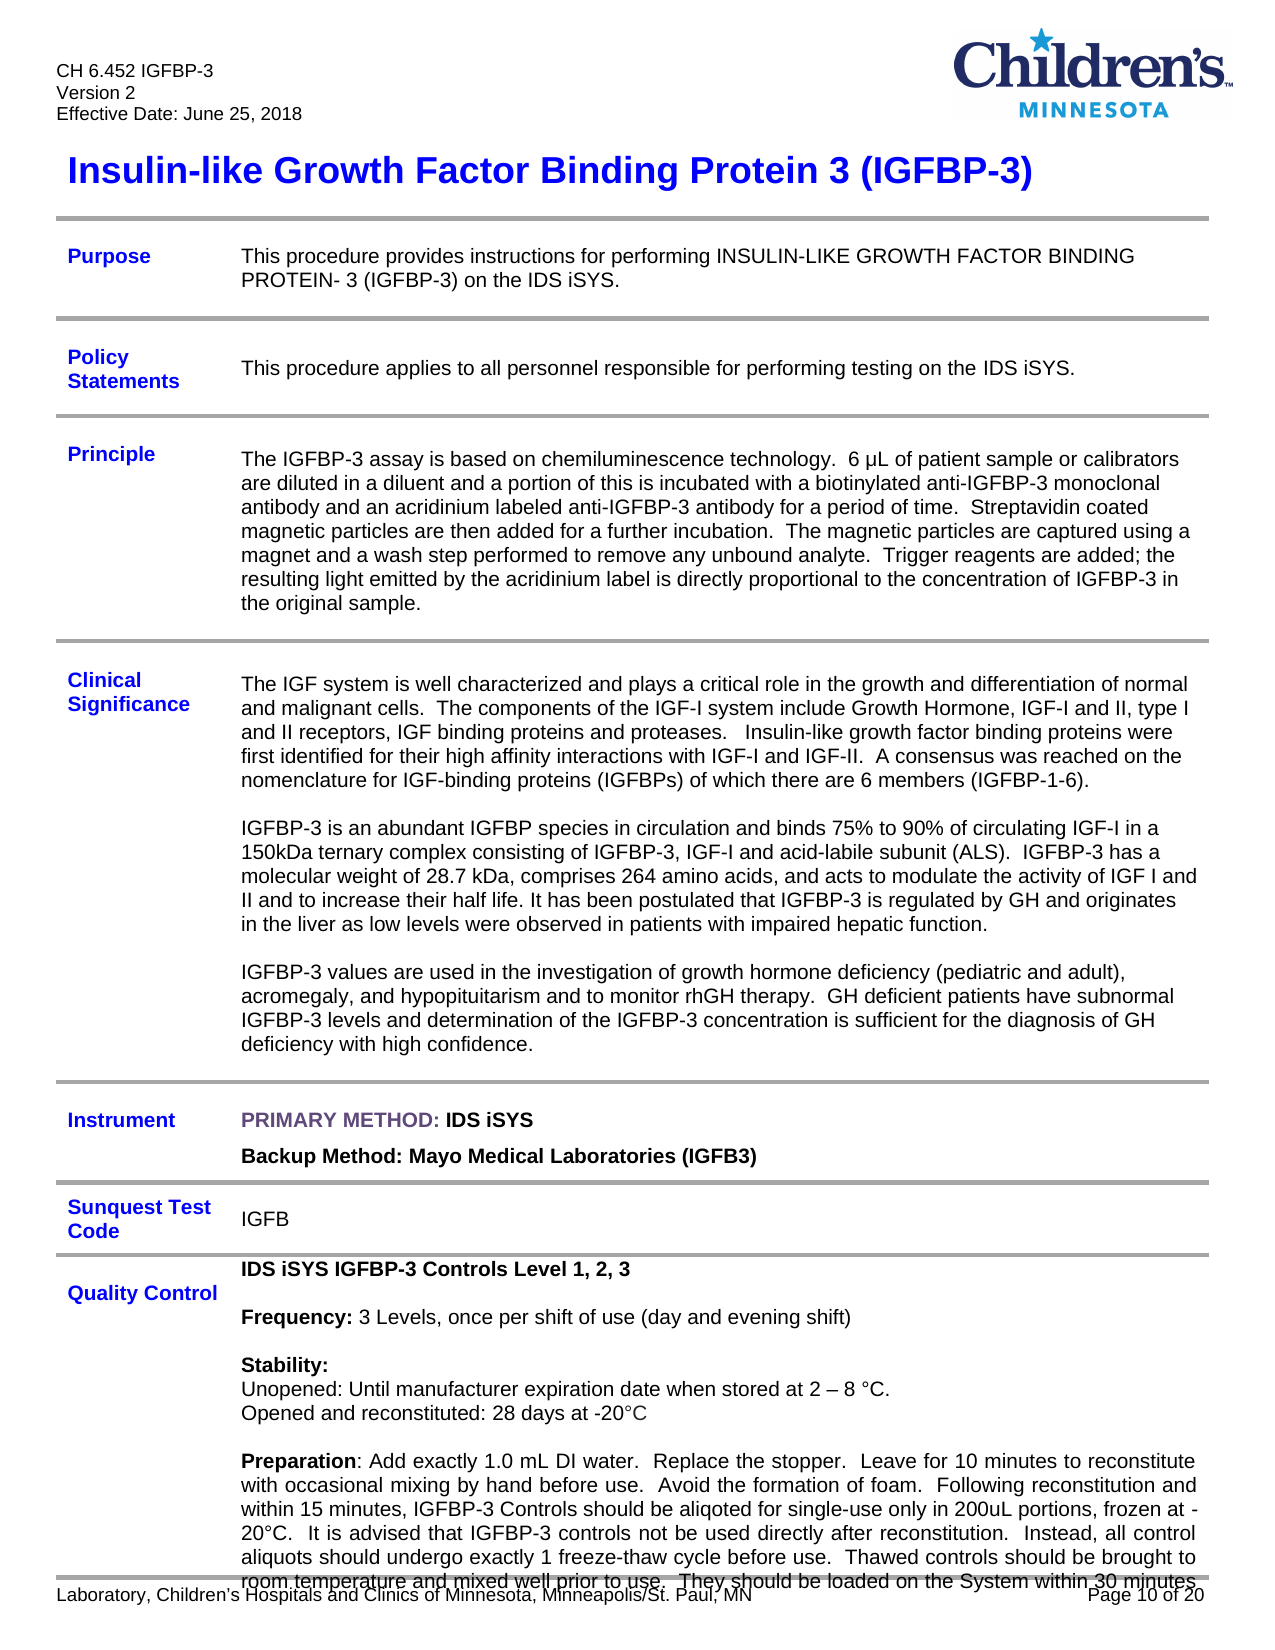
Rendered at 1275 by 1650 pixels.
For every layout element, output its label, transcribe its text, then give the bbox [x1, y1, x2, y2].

table_cell IGFB [230, 1185, 1209, 1253]
table_cell Principle [56, 418, 229, 639]
table_cell IDS iSYS IGFBP-3 Controls Level 1, 2, 3 Frequency: 3 Levels, once per shift of use (day and evening shift) Stability: Unopened: Until manufacturer expiration date when stored at 2 – 8 °C. Opened and reconstituted: 28 days at -20°C Preparation: Add exactly 1.0 mL DI water. Replace the stopper. Leave for 10 minutes to reconstitute with occasional mixing by hand before use. Avoid the formation of foam. Following reconstitution and within 15 minutes, IGFBP-3 Controls should be aliqoted for single-use only in 200uL portions, frozen at -20°C. It is advised that IGFBP-3 controls not be used directly after reconstitution. Instead, all control aliquots should undergo exactly 1 freeze-thaw cycle before use. Thawed controls should be brought to room temperature and mixed well prior to use. They should be loaded on the System within 30 minutes of thaw. Do not re-freeze QC once thawed. Sunquest Control names: Level 1 =BP1 , Level 2 = C-BP2, Level 3= C-BP3 Acceptable ranges: Ranges are current in Sunquest and the instrument. Refer to the Quality Control in Chemistry procedure for QC exception codes. If a control value is outside the confidence interval, the determination must be repeated. If the repeat determination confirms the deviation, a new reference curve should be established. Do not release patient results until the cause of deviation has been identified and corrected When a new lot of assayed control is received, validate the manufacturer’s insert range by running the new lot in parallel with the current lot, and confirming that the results obtained are within the stated range When a new lot of unassayed control is received, verify new ranges by running the new lot in parallel with the current lot 20 times, and calculate a new range using the method mean 2 SD. Ranges are current in Sunquest and the instrument. Refer to the Quality Control Procedure for QC exception codes. [230, 1257, 1209, 1575]
table_cell This procedure provides instructions for performing INSULIN-LIKE GROWTH FACTOR BINDING PROTEIN- 3 (IGFBP-3) on the IDS iSYS. [230, 221, 1209, 316]
picture [954, 28, 1233, 118]
table_cell Instrument [56, 1084, 229, 1180]
table_cell Purpose [56, 221, 229, 316]
table_cell Quality Control [56, 1257, 229, 1575]
table_cell Clinical Significance [56, 643, 229, 1079]
table_cell Policy Statements [56, 321, 229, 414]
table_cell Sunquest Test Code [56, 1185, 229, 1253]
table_cell PRIMARY METHOD: IDS iSYS Backup Method: Mayo Medical Laboratories (IGFB3) [230, 1084, 1209, 1180]
table_cell The IGF system is well characterized and plays a critical role in the growth and differentiation of normal and malignant cells. The components of the IGF-I system include Growth Hormone, IGF-I and II, type I and II receptors, IGF binding proteins and proteases. Insulin-like growth factor binding proteins were first identified for their high affinity interactions with IGF-I and IGF-II. A consensus was reached on the nomenclature for IGF-binding proteins (IGFBPs) of which there are 6 members (IGFBP-1-6). IGFBP-3 is an abundant IGFBP species in circulation and binds 75% to 90% of circulating IGF-I in a 150kDa ternary complex consisting of IGFBP-3, IGF-I and acid-labile subunit (ALS). IGFBP-3 has a molecular weight of 28.7 kDa, comprises 264 amino acids, and acts to modulate the activity of IGF I and II and to increase their half life. It has been postulated that IGFBP-3 is regulated by GH and originates in the liver as low levels were observed in patients with impaired hepatic function. IGFBP-3 values are used in the investigation of growth hormone deficiency (pediatric and adult), acromegaly, and hypopituitarism and to monitor rhGH therapy. GH deficient patients have subnormal IGFBP-3 levels and determination of the IGFBP-3 concentration is sufficient for the diagnosis of GH deficiency with high confidence. [230, 643, 1209, 1079]
table_cell This procedure applies to all personnel responsible for performing testing on the IDS iSYS. [230, 321, 1209, 414]
table_cell The IGFBP-3 assay is based on chemiluminescence technology. 6 μL of patient sample or calibrators are diluted in a diluent and a portion of this is incubated with a biotinylated anti-IGFBP-3 monoclonal antibody and an acridinium labeled anti-IGFBP-3 antibody for a period of time. Streptavidin coated magnetic particles are then added for a further incubation. The magnetic particles are captured using a magnet and a wash step performed to remove any unbound analyte. Trigger reagents are added; the resulting light emitted by the acridinium label is directly proportional to the concentration of IGFBP-3 in the original sample. [230, 418, 1209, 639]
table_header Insulin-like Growth Factor Binding Protein 3 (IGFBP-3) [56, 149, 1209, 216]
